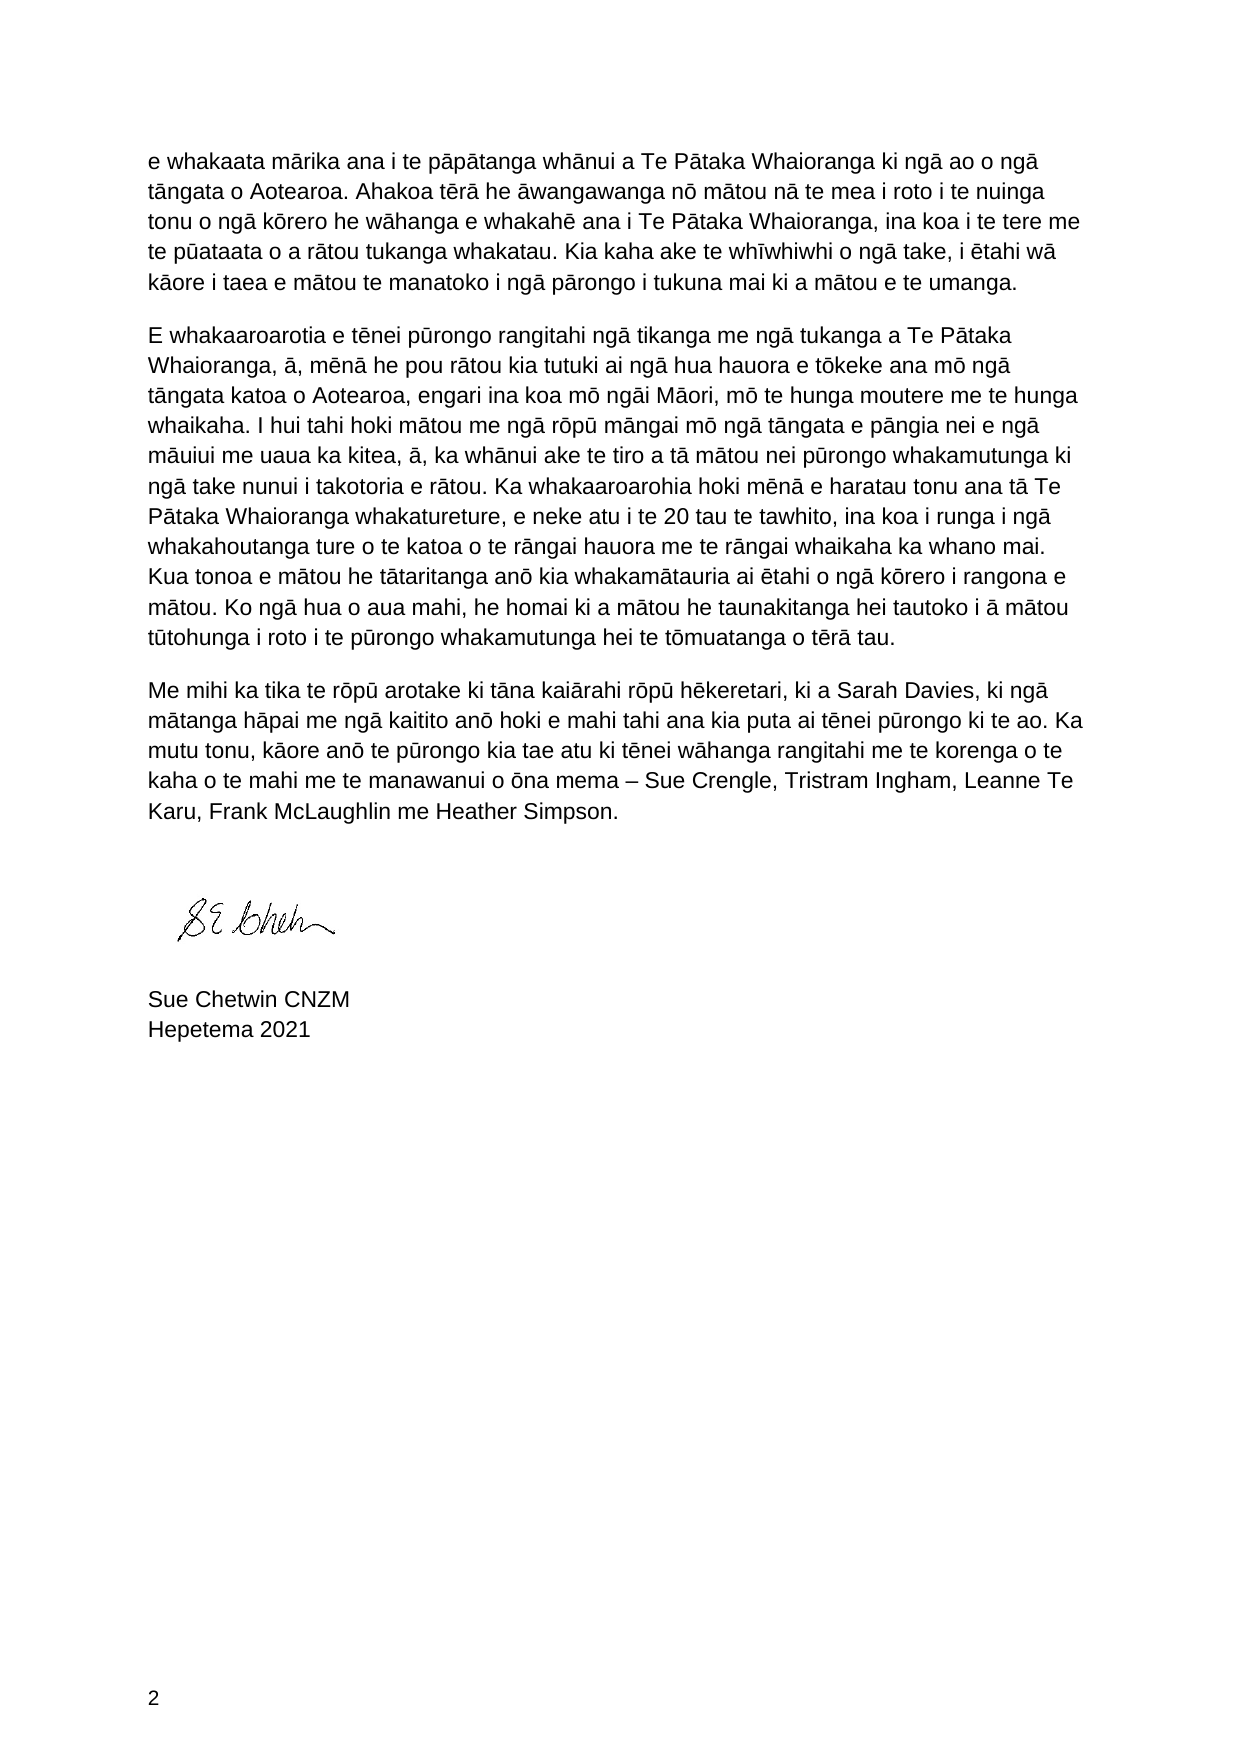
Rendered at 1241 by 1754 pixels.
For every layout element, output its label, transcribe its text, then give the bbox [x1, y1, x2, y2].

picture [147, 877, 364, 960]
text Me mihi ka tika te rōpū arotake ki tāna kaiārahi rōpū hēkeretari, ki a Sarah Davies, ki ngā mātanga hāpai me ngā kaitito anō hoki e mahi tahi ana kia puta ai tēnei pūrongo ki te ao. Ka mutu tonu, kāore anō te pūrongo kia tae atu ki tēnei wāhanga rangitahi me te korenga o te kaha o te mahi me te manawanui o ōna mema – Sue Crengle, Tristram Ingham, Leanne Te Karu, Frank McLaughlin me Heather Simpson. [148, 677, 1092, 824]
text Sue Chetwin CNZM Hepetema 2021 [148, 986, 1092, 1042]
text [148, 148, 1092, 295]
text E whakaaroarotia e tēnei pūrongo rangitahi ngā tikanga me ngā tukanga a Te Pātaka Whaioranga, ā, mēnā he pou rātou kia tutuki ai ngā hua hauora e tōkeke ana mō ngā tāngata katoa o Aotearoa, engari ina koa mō ngāi Māori, mō te hunga moutere me te hunga whaikaha. I hui tahi hoki mātou me ngā rōpū māngai mō ngā tāngata e pāngia nei e ngā māuiui me uaua ka kitea, ā, ka whānui ake te tiro a tā mātou nei pūrongo whakamutunga ki ngā take nunui i takotoria e rātou. Ka whakaaroarohia hoki mēnā e haratau tonu ana tā Te Pātaka Whaioranga whakatureture, e neke atu i te 20 tau te tawhito, ina koa i runga i ngā whakahoutanga ture o te katoa o te rāngai hauora me te rāngai whaikaha ka whano mai. Kua tonoa e mātou he tātaritanga anō kia whakamātauria ai ētahi o ngā kōrero i rangona e mātou. Ko ngā hua o aua mahi, he homai ki a mātou he taunakitanga hei tautoko i ā mātou tūtohunga i roto i te pūrongo whakamutunga hei te tōmuatanga o tērā tau. [148, 322, 1092, 650]
